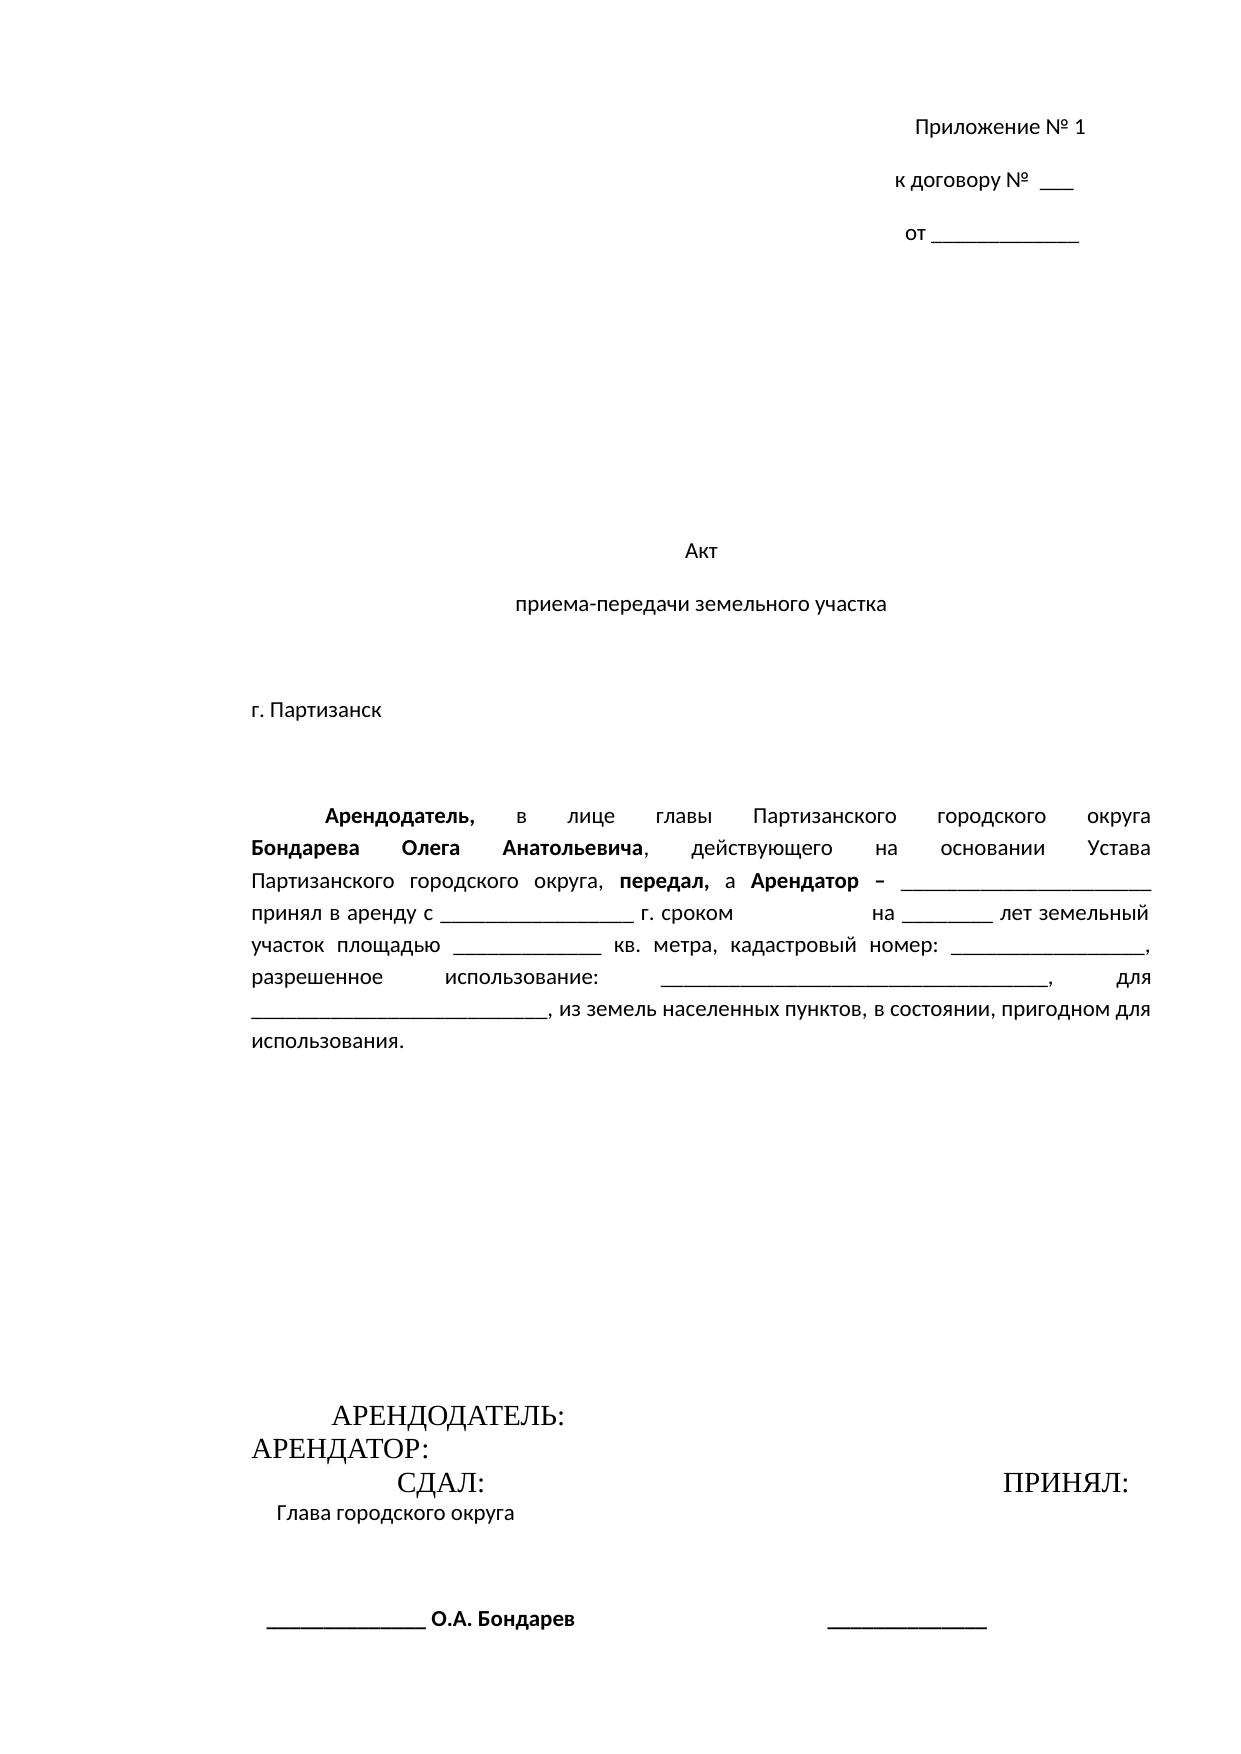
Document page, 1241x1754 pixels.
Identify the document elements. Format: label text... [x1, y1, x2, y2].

text от _____________ [251, 218, 1152, 246]
text приема-передачи земельного участка [251, 589, 1152, 617]
subtitle СДАЛ: ПРИНЯЛ: [251, 1465, 1152, 1498]
text к договору № ___ [251, 165, 1152, 193]
text Арендодатель, в лице главы Партизанского городского округа Бондарева Олега Анатольевича, действующего на основании Устава Партизанского городского округа, передал, а Арендатор – ______________________ принял в аренду с _________________ г. сроком на ________ лет земельный участок площадью _____________ кв. метра, кадастровый номер: _________________, разрешенное использование: __________________________________, для __________________________, из земель населенных пунктов, в состоянии, пригодном для использования. [251, 801, 1152, 1055]
text Глава городского округа [251, 1498, 1152, 1526]
text г. Партизанск [251, 695, 1152, 723]
text Приложение № 1 [251, 112, 1152, 140]
text Акт [251, 536, 1152, 564]
subtitle АРЕНДОДАТЕЛЬ: АРЕНДАТОР: [251, 1398, 1152, 1465]
text ______________ О.А. Бондарев ______________ [251, 1604, 1152, 1632]
